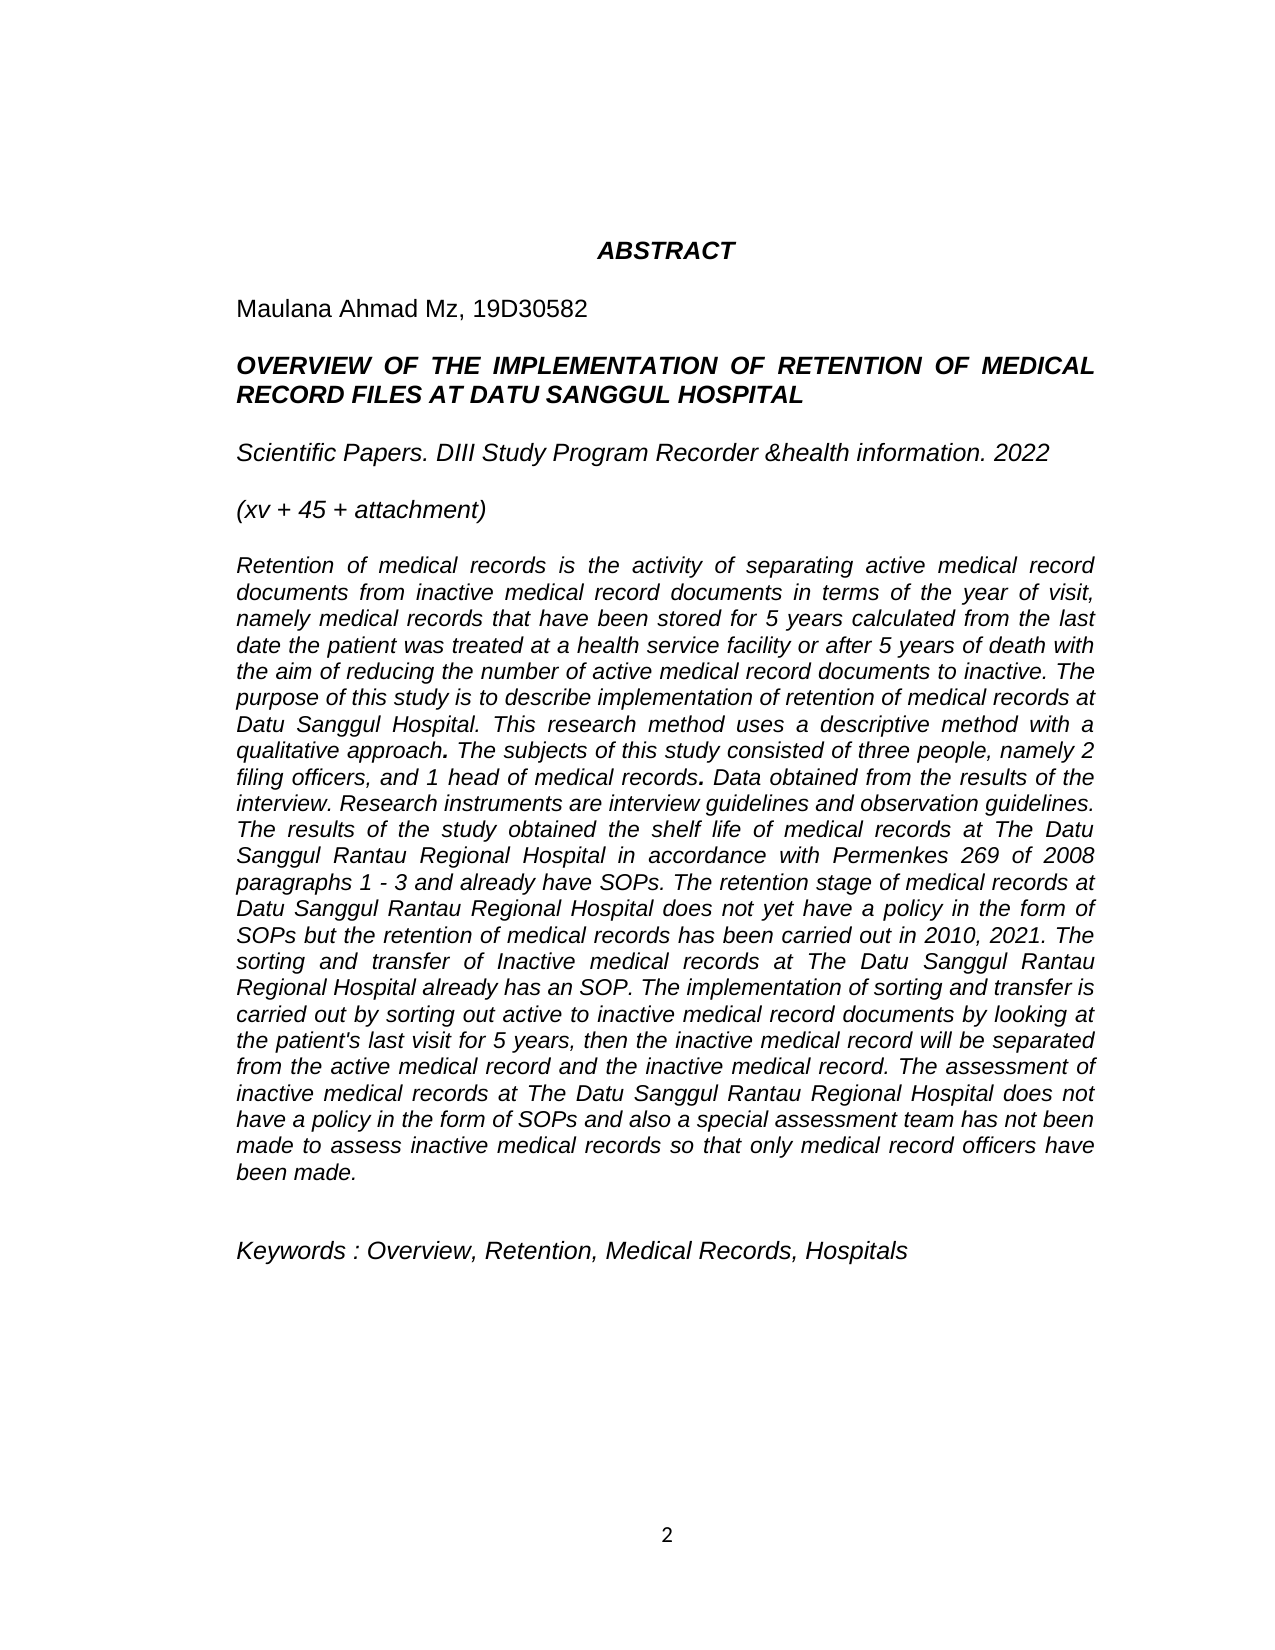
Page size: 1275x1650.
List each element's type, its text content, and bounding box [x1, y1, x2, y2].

text ABSTRACT [236, 236, 1098, 265]
text OVERVIEW OF THE IMPLEMENTATION OF RETENTION OF MEDICAL RECORD FILES AT DATU SANGGUL HOSPITAL [236, 351, 1098, 409]
text (xv + 45 + attachment) [236, 495, 1098, 524]
text Maulana Ahmad Mz, 19D30582 [236, 294, 1098, 322]
text Keywords : Overview, Retention, Medical Records, Hospitals [236, 1236, 1093, 1265]
text Retention of medical records is the activity of separating active medical record documents from inactive medical record documents in terms of the year of visit, namely medical records that have been stored for 5 years calculated from the last date the patient was treated at a health service facility or after 5 years of death with the aim of reducing the number of active medical record documents to inactive. The purpose of this study is to describe implementation of retention of medical records at Datu Sanggul Hospital. This research method uses a descriptive method with a qualitative approach. The subjects of this study consisted of three people, namely 2 filing officers, and 1 head of medical records. Data obtained from the results of the interview. Research instruments are interview guidelines and observation guidelines. The results of the study obtained the shelf life of medical records at The Datu Sanggul Rantau Regional Hospital in accordance with Permenkes 269 of 2008 paragraphs 1 - 3 and already have SOPs. The retention stage of medical records at Datu Sanggul Rantau Regional Hospital does not yet have a policy in the form of SOPs but the retention of medical records has been carried out in 2010, 2021. The sorting and transfer of Inactive medical records at The Datu Sanggul Rantau Regional Hospital already has an SOP. The implementation of sorting and transfer is carried out by sorting out active to inactive medical record documents by looking at the patient's last visit for 5 years, then the inactive medical record will be separated from the active medical record and the inactive medical record. The assessment of inactive medical records at The Datu Sanggul Rantau Regional Hospital does not have a policy in the form of SOPs and also a special assessment team has not been made to assess inactive medical records so that only medical record officers have been made. [236, 552, 1098, 1185]
text Scientific Papers. DIII Study Program Recorder &health information. 2022 [236, 437, 1098, 466]
